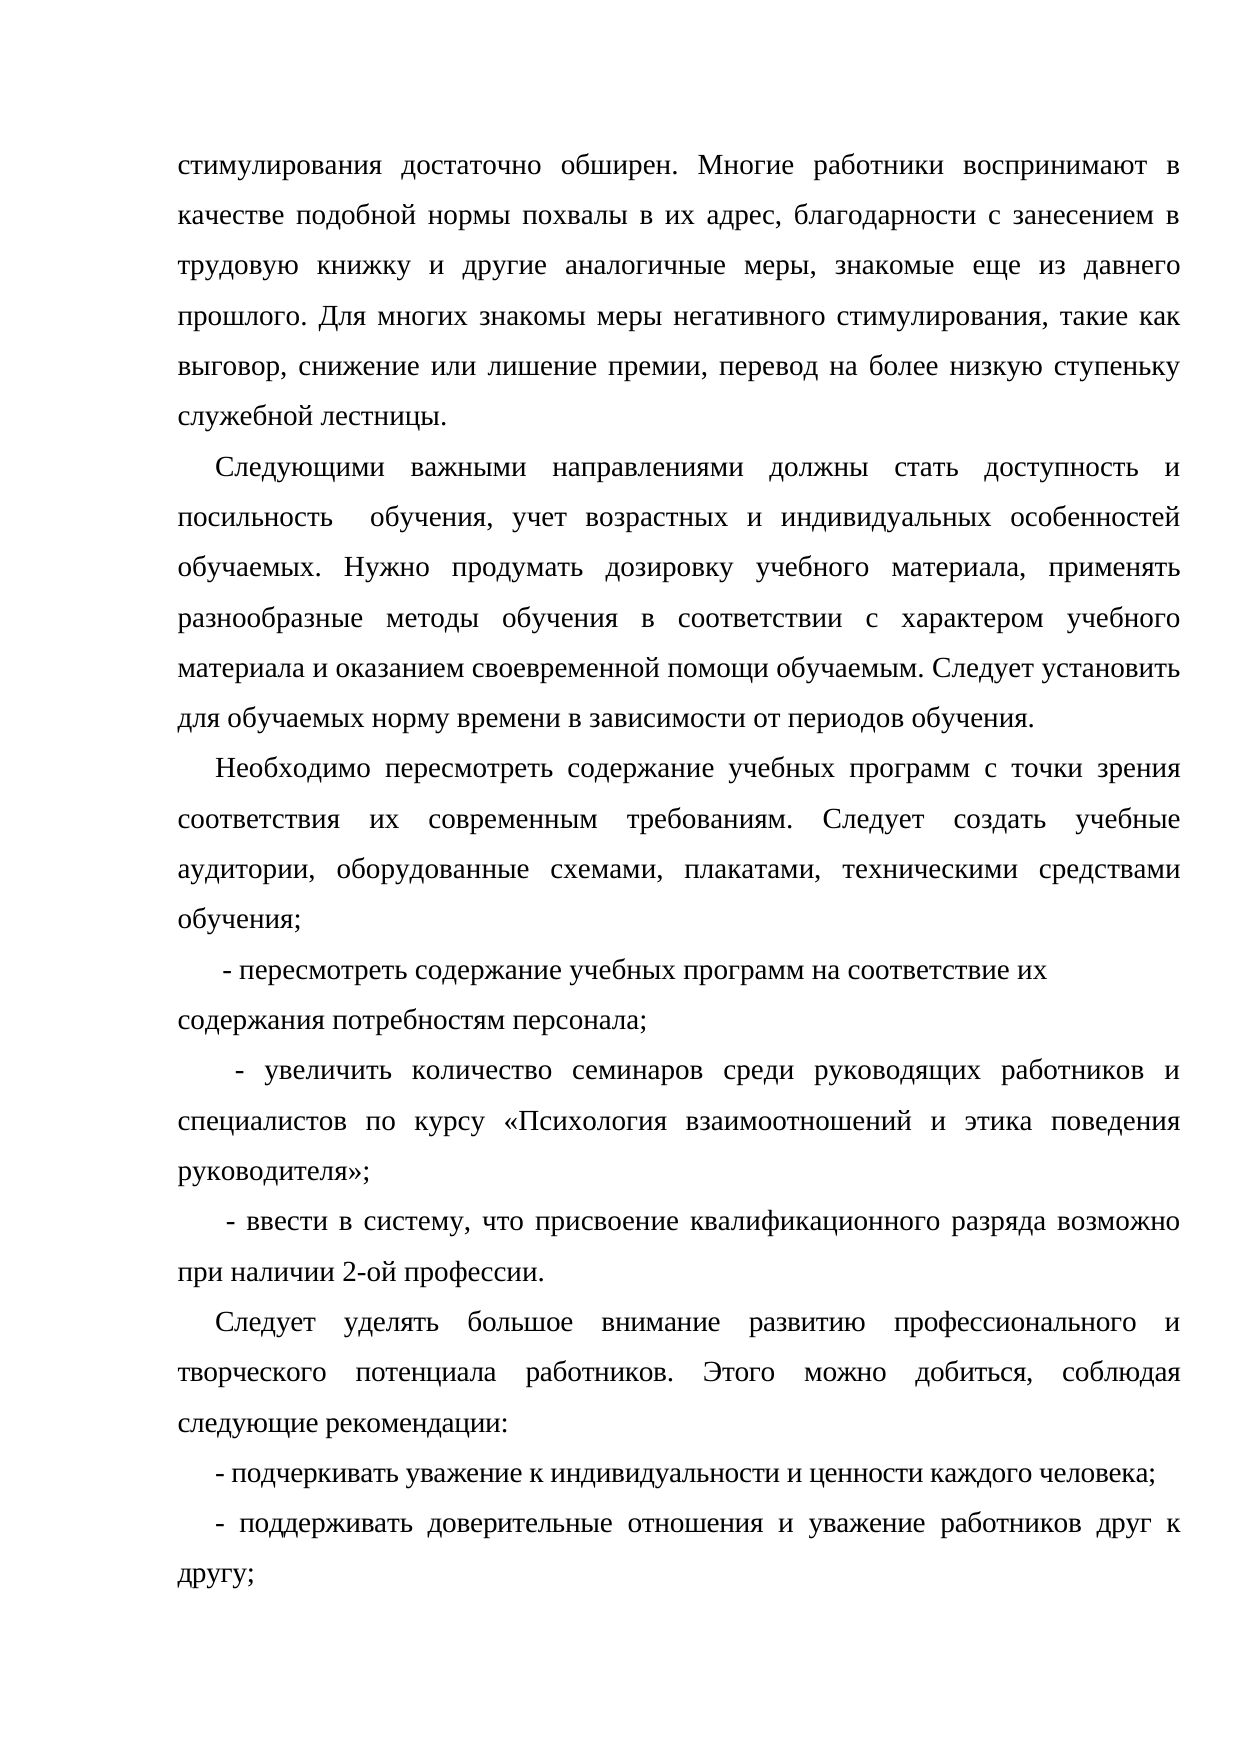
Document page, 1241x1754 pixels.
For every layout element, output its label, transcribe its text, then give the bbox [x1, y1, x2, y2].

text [177, 147, 1181, 432]
text Следующими важными направлениями должны стать доступность и посильность обучения, учет возрастных и индивидуальных особенностей обучаемых. Нужно продумать дозировку учебного материала, применять разнообразные методы обучения в соответствии с характером учебного материала и оказанием своевременной помощи обучаемым. Следует установить для обучаемых норму времени в зависимости от периодов обучения. [177, 449, 1181, 734]
text Необходимо пересмотреть содержание учебных программ с точки зрения соответствия их современным требованиям. Следует создать учебные аудитории, оборудованные схемами, плакатами, техническими средствами обучения; [177, 751, 1181, 935]
text - пересмотреть содержание учебных программ на соответствие их содержания потребностям персонала; [177, 952, 1181, 1036]
text - ввести в систему, что присвоение квалификационного разряда возможно при наличии 2-ой профессии. [177, 1203, 1181, 1287]
text Следует уделять большое внимание развитию профессионального и творческого потенциала работников. Этого можно добиться, соблюдая следующие рекомендации: [177, 1304, 1181, 1438]
text - поддерживать доверительные отношения и уважение работников друг к другу; [177, 1505, 1181, 1589]
text - увеличить количество семинаров среди руководящих работников и специалистов по курсу «Психология взаимоотношений и этика поведения руководителя»; [177, 1052, 1181, 1187]
text - подчеркивать уважение к индивидуальности и ценности каждого человека; [177, 1455, 1181, 1488]
